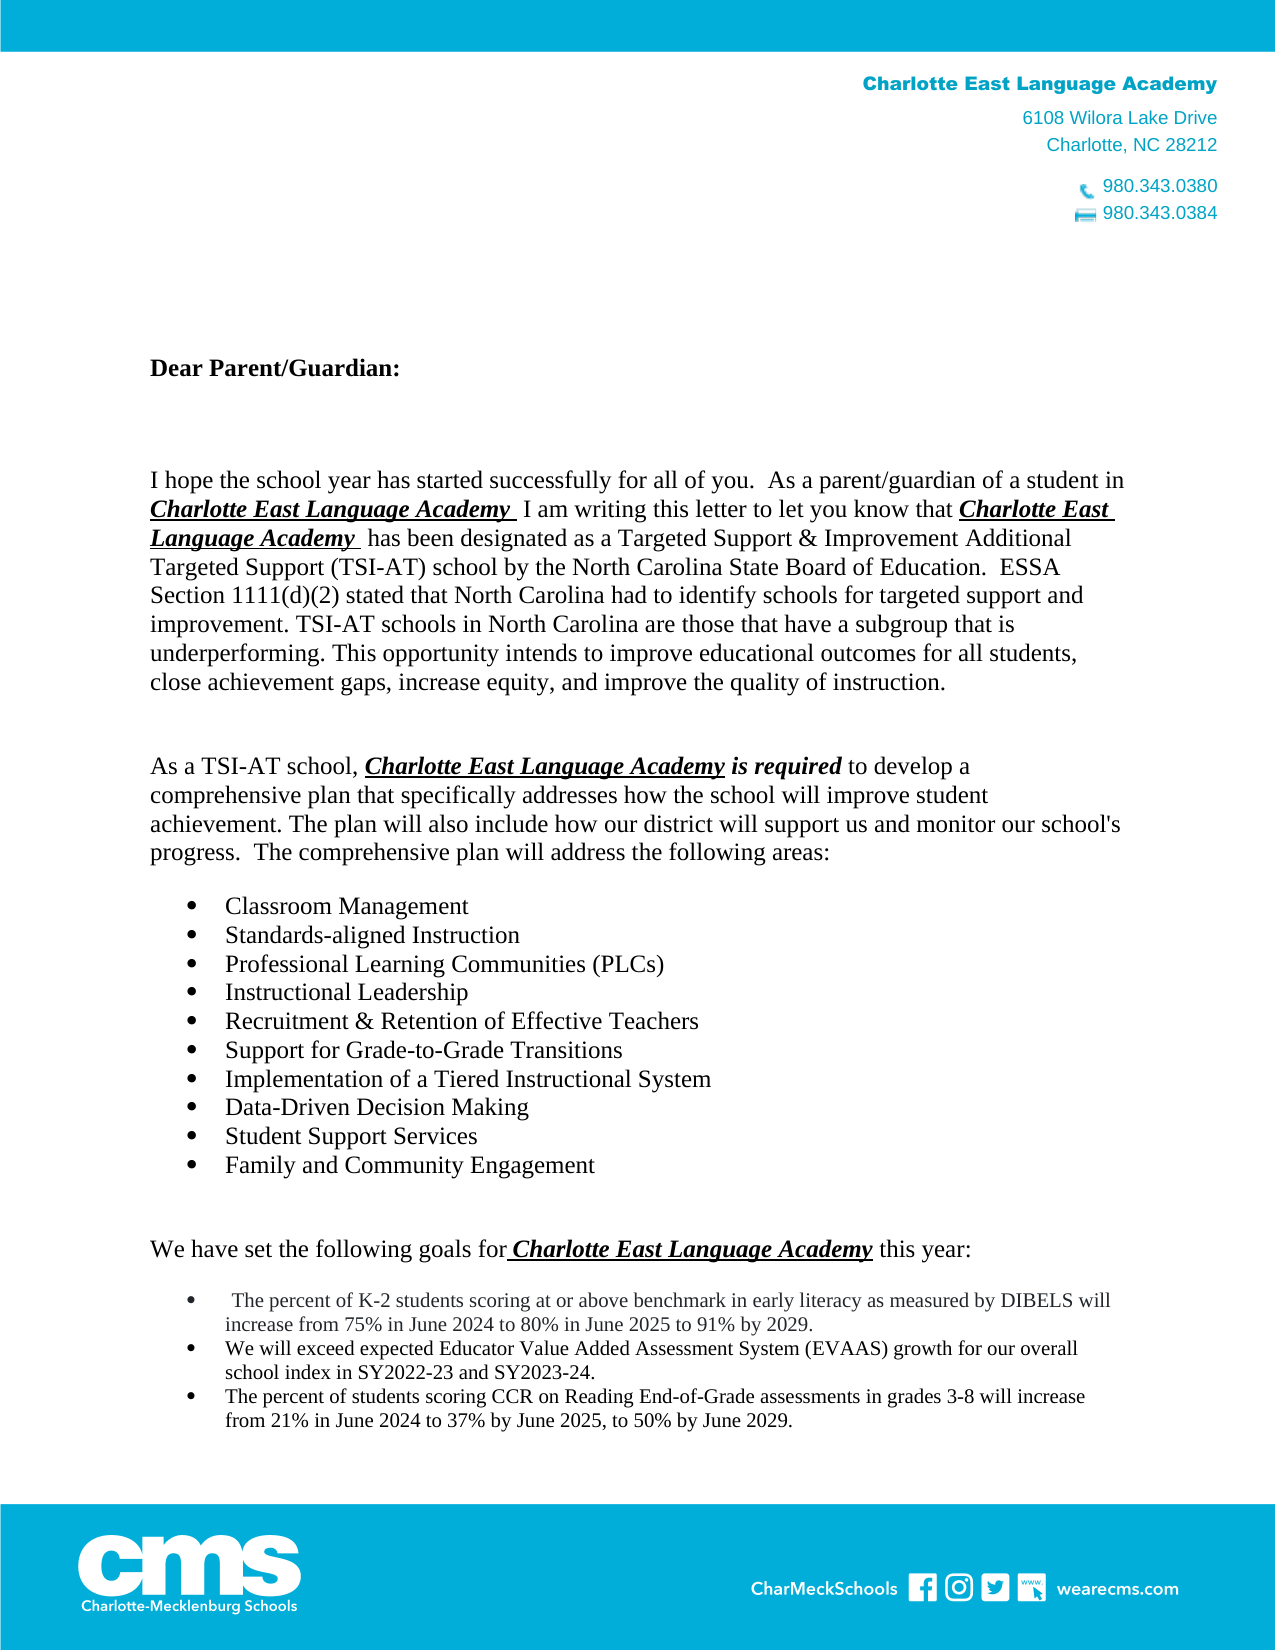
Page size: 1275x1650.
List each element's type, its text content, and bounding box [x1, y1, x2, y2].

picture [0, 52, 1275, 1504]
list Standards-aligned Instruction [187, 920, 1125, 949]
list Professional Learning Communities (PLCs) [187, 949, 1125, 977]
list Family and Community Engagement [187, 1150, 1125, 1179]
text Dear Parent/Guardian: [150, 353, 1125, 381]
picture [792, 1583, 796, 1594]
list The percent of students scoring CCR on Reading End-of-Grade assessments in grades 3-8 will increase from 21% in June 2024 to 37% by June 2025, to 50% by June 2029. [187, 1384, 1125, 1432]
text As a TSI-AT school, Charlotte East Language Academy is required to develop a comprehensive plan that specifically addresses how the school will improve student achievement. The plan will also include how our district will support us and monitor our school's progress. The comprehensive plan will address the following areas: [150, 751, 1125, 866]
picture [909, 1574, 936, 1601]
picture [946, 1574, 973, 1601]
list Recruitment & Retention of Effective Teachers [187, 1006, 1125, 1035]
list The percent of K-2 students scoring at or above benchmark in early literacy as measured by DIBELS will increase from 75% in June 2024 to 80% in June 2025 to 91% by 2029. [187, 1288, 1125, 1336]
list Instructional Leadership [187, 977, 1125, 1006]
picture [1018, 1574, 1045, 1601]
list Classroom Management [187, 891, 1125, 920]
picture [93, 1600, 97, 1610]
list Implementation of a Tiered Instructional System [187, 1064, 1125, 1092]
picture [1059, 1587, 1069, 1594]
list We will exceed expected Educator Value Added Assessment System (EVAAS) growth for our overall school index in SY2022-23 and SY2023-24. [187, 1336, 1125, 1384]
picture [827, 1582, 831, 1594]
list Student Support Services [187, 1121, 1125, 1150]
list Support for Grade-to-Grade Transitions [187, 1035, 1125, 1064]
picture [800, 1583, 804, 1594]
picture [982, 1574, 1009, 1601]
picture [79, 1536, 300, 1596]
picture [127, 1603, 135, 1609]
text I hope the school year has started successfully for all of you. As a parent/guardian of a student in Charlotte East Language Academy I am writing this letter to let you know that Charlotte East Language Academy has been designated as a Targeted Support & Improvement Additional Targeted Support (TSI-AT) school by the North Carolina State Board of Education. ESSA Section 1111(d)(2) stated that North Carolina had to identify schools for targeted support and improvement. TSI-AT schools in North Carolina are those that have a subgroup that is underperforming. This opportunity intends to improve educational outcomes for all students, close achievement gaps, increase equity, and improve the quality of instruction. [150, 466, 1125, 696]
picture [953, 1581, 966, 1594]
list Data-Driven Decision Making [187, 1092, 1125, 1121]
text We have set the following goals for Charlotte East Language Academy this year: [150, 1234, 1125, 1263]
